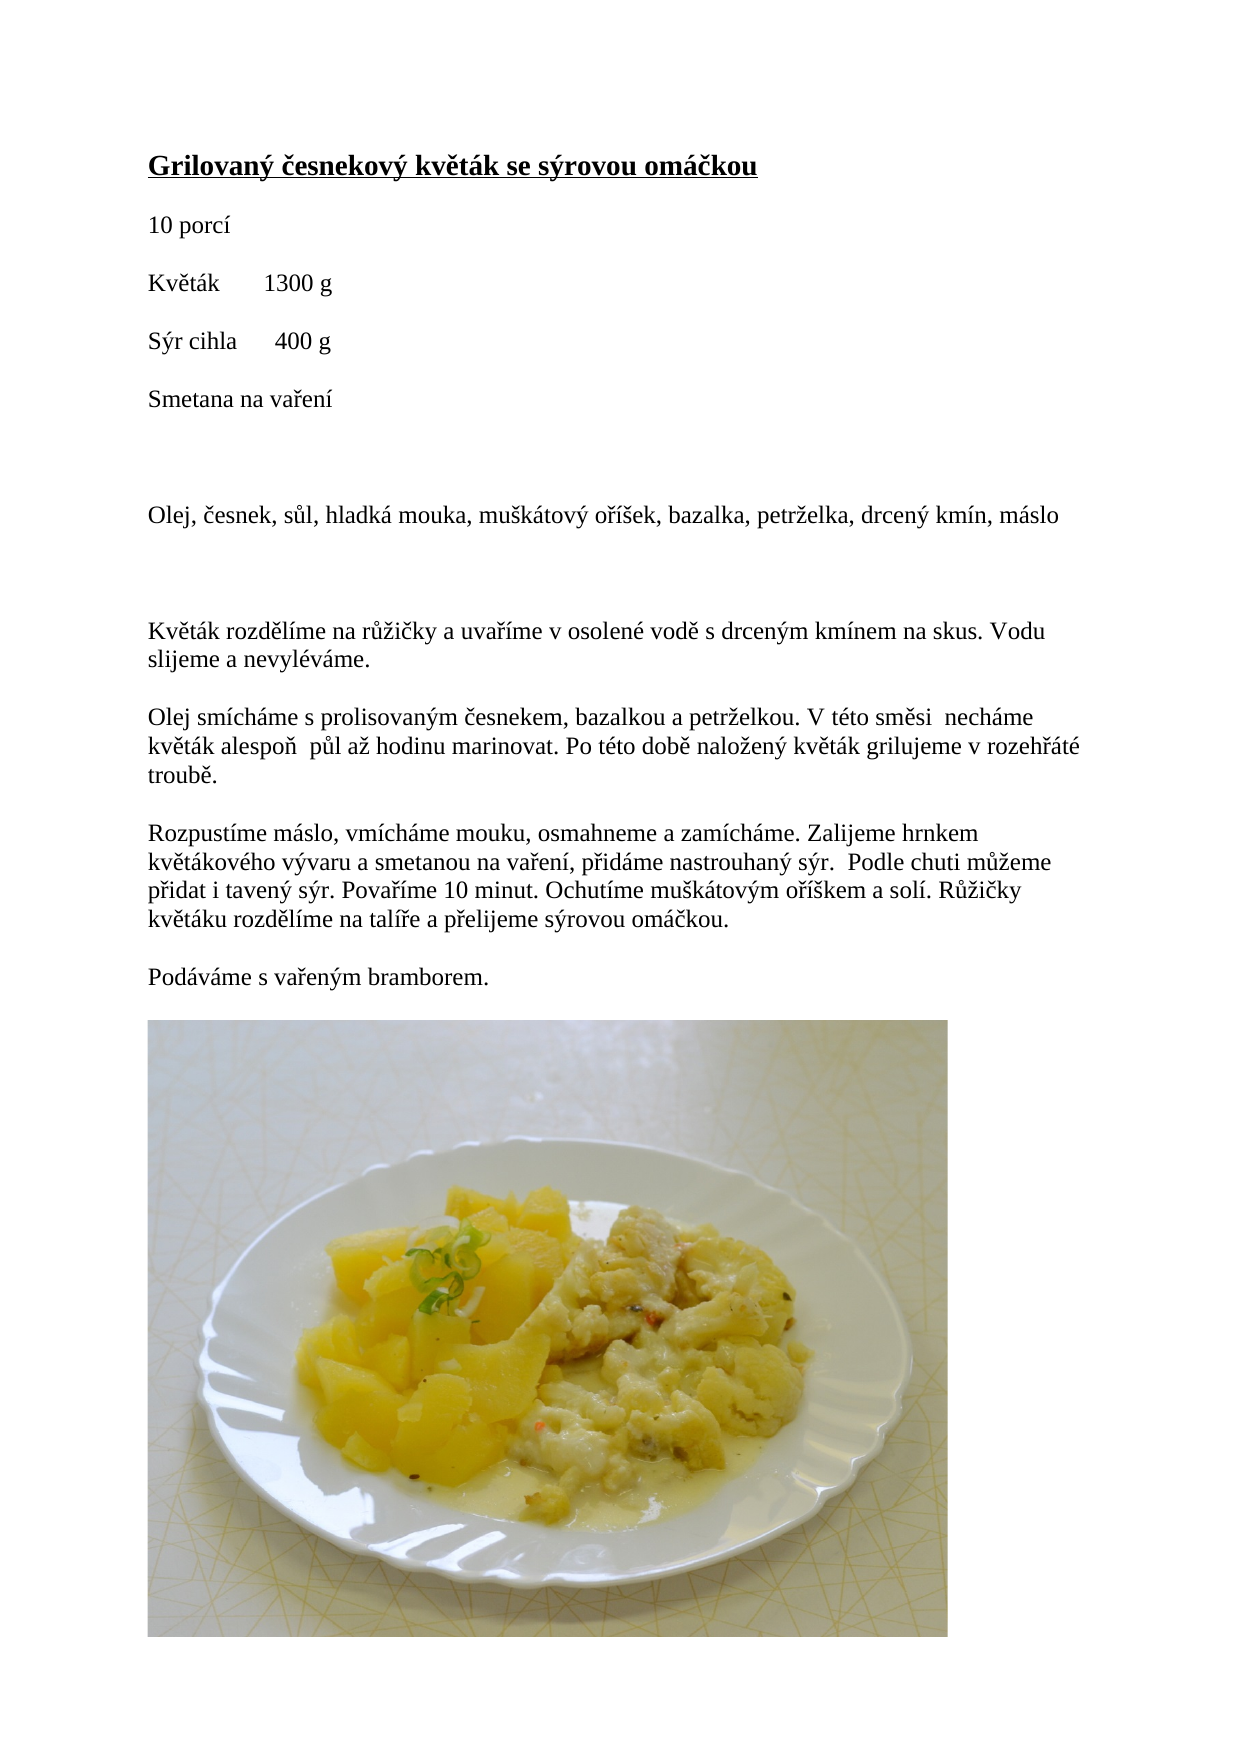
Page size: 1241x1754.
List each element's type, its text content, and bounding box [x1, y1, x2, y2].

text Podáváme s vařeným bramborem. [148, 962, 1093, 991]
picture [147, 1020, 948, 1637]
text Květák rozdělíme na růžičky a uvaříme v osolené vodě s drceným kmínem na skus. Vodu slijeme a nevyléváme. [148, 616, 1093, 673]
text 10 porcí [148, 210, 1093, 239]
text Květák 1300 g [148, 268, 1093, 297]
text Rozpustíme máslo, vmícháme mouku, osmahneme a zamícháme. Zalijeme hrnkem květákového vývaru a smetanou na vaření, přidáme nastrouhaný sýr. Podle chuti můžeme přidat i tavený sýr. Povaříme 10 minut. Ochutíme muškátovým oříškem a solí. Růžičky květáku rozdělíme na talíře a přelijeme sýrovou omáčkou. [148, 818, 1093, 933]
text Grilovaný česnekový květák se sýrovou omáčkou [148, 148, 1093, 181]
text Olej, česnek, sůl, hladká mouka, muškátový oříšek, bazalka, petrželka, drcený kmín, máslo [148, 500, 1093, 529]
text Olej smícháme s prolisovaným česnekem, bazalkou a petrželkou. V této směsi necháme květák alespoň půl až hodinu marinovat. Po této době naložený květák grilujeme v rozehřáté troubě. [148, 702, 1093, 789]
text Sýr cihla 400 g [148, 326, 1093, 355]
text Smetana na vaření [148, 384, 1093, 413]
